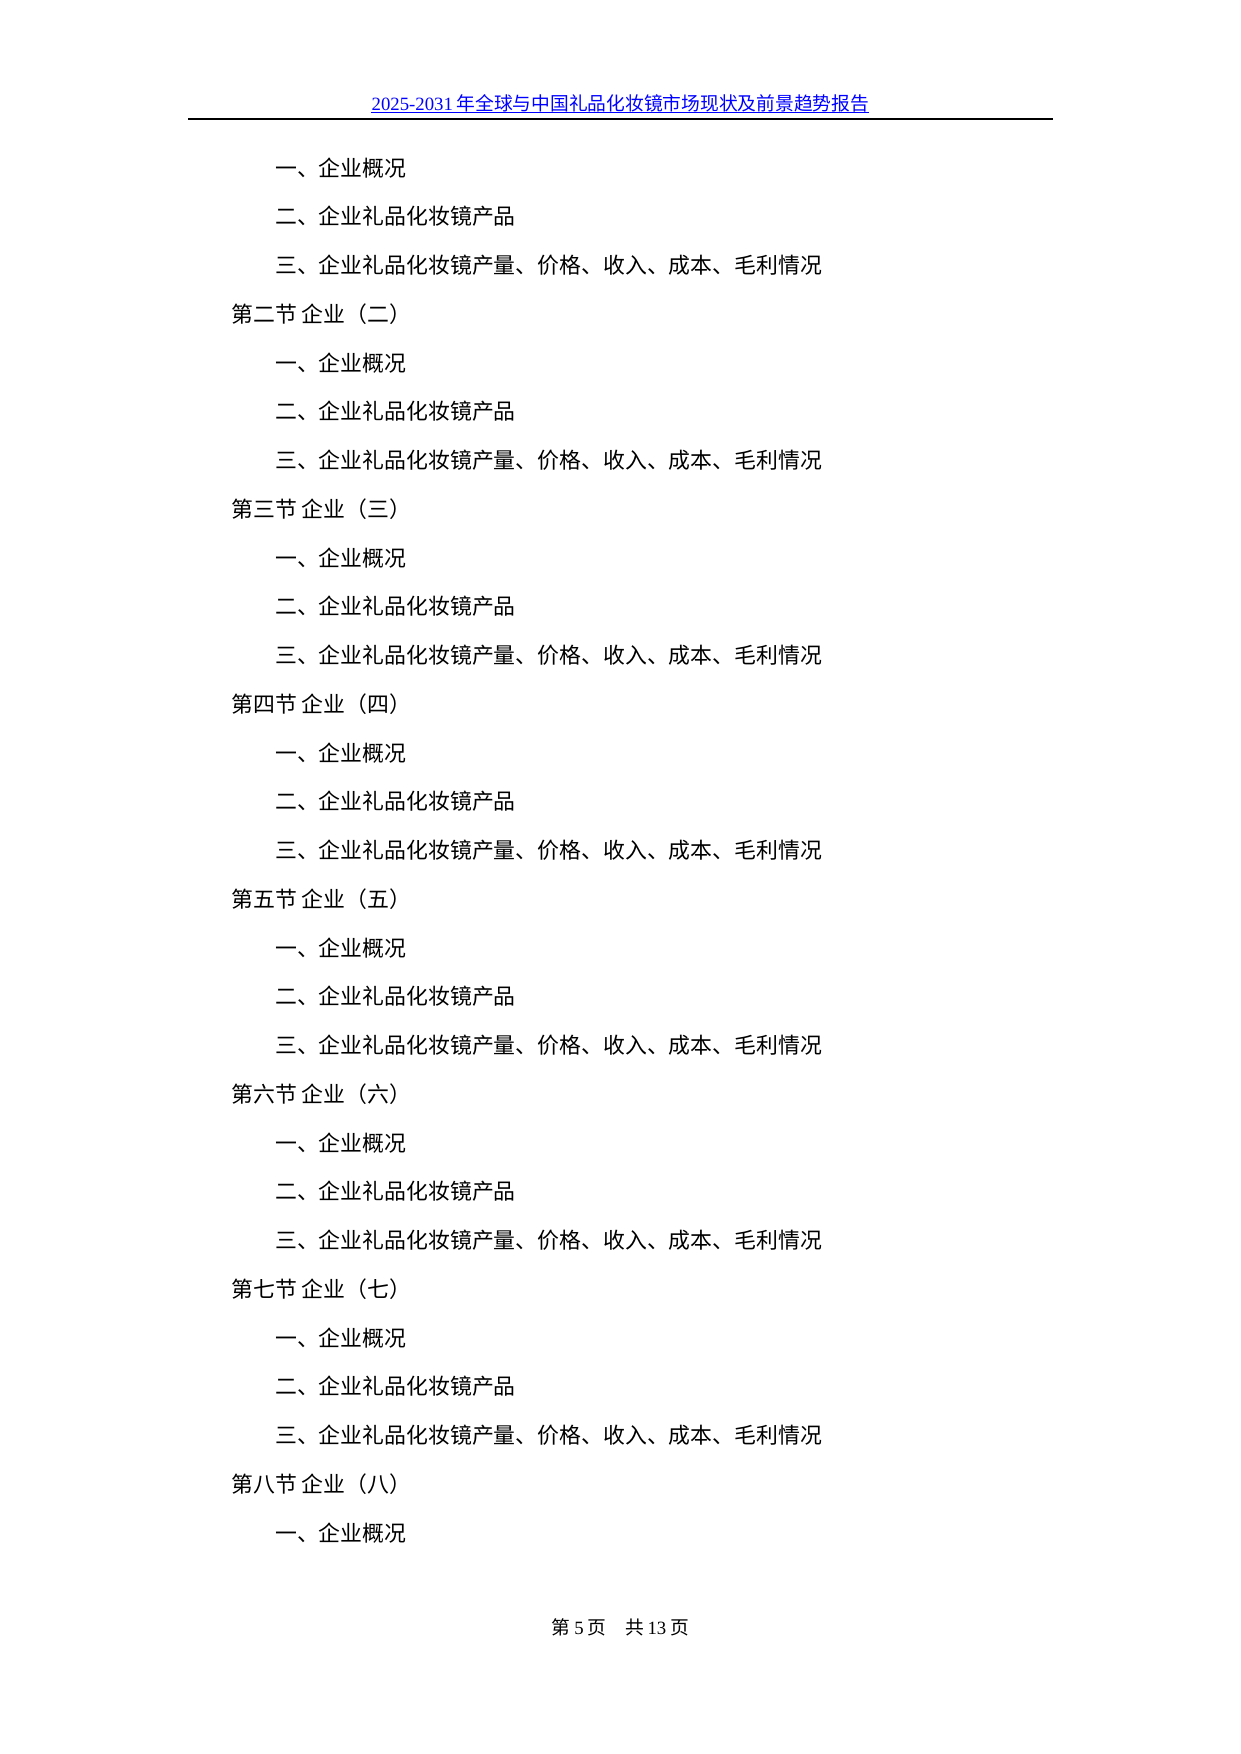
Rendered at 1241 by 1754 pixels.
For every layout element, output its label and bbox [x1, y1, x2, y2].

text [187, 150, 1053, 1548]
